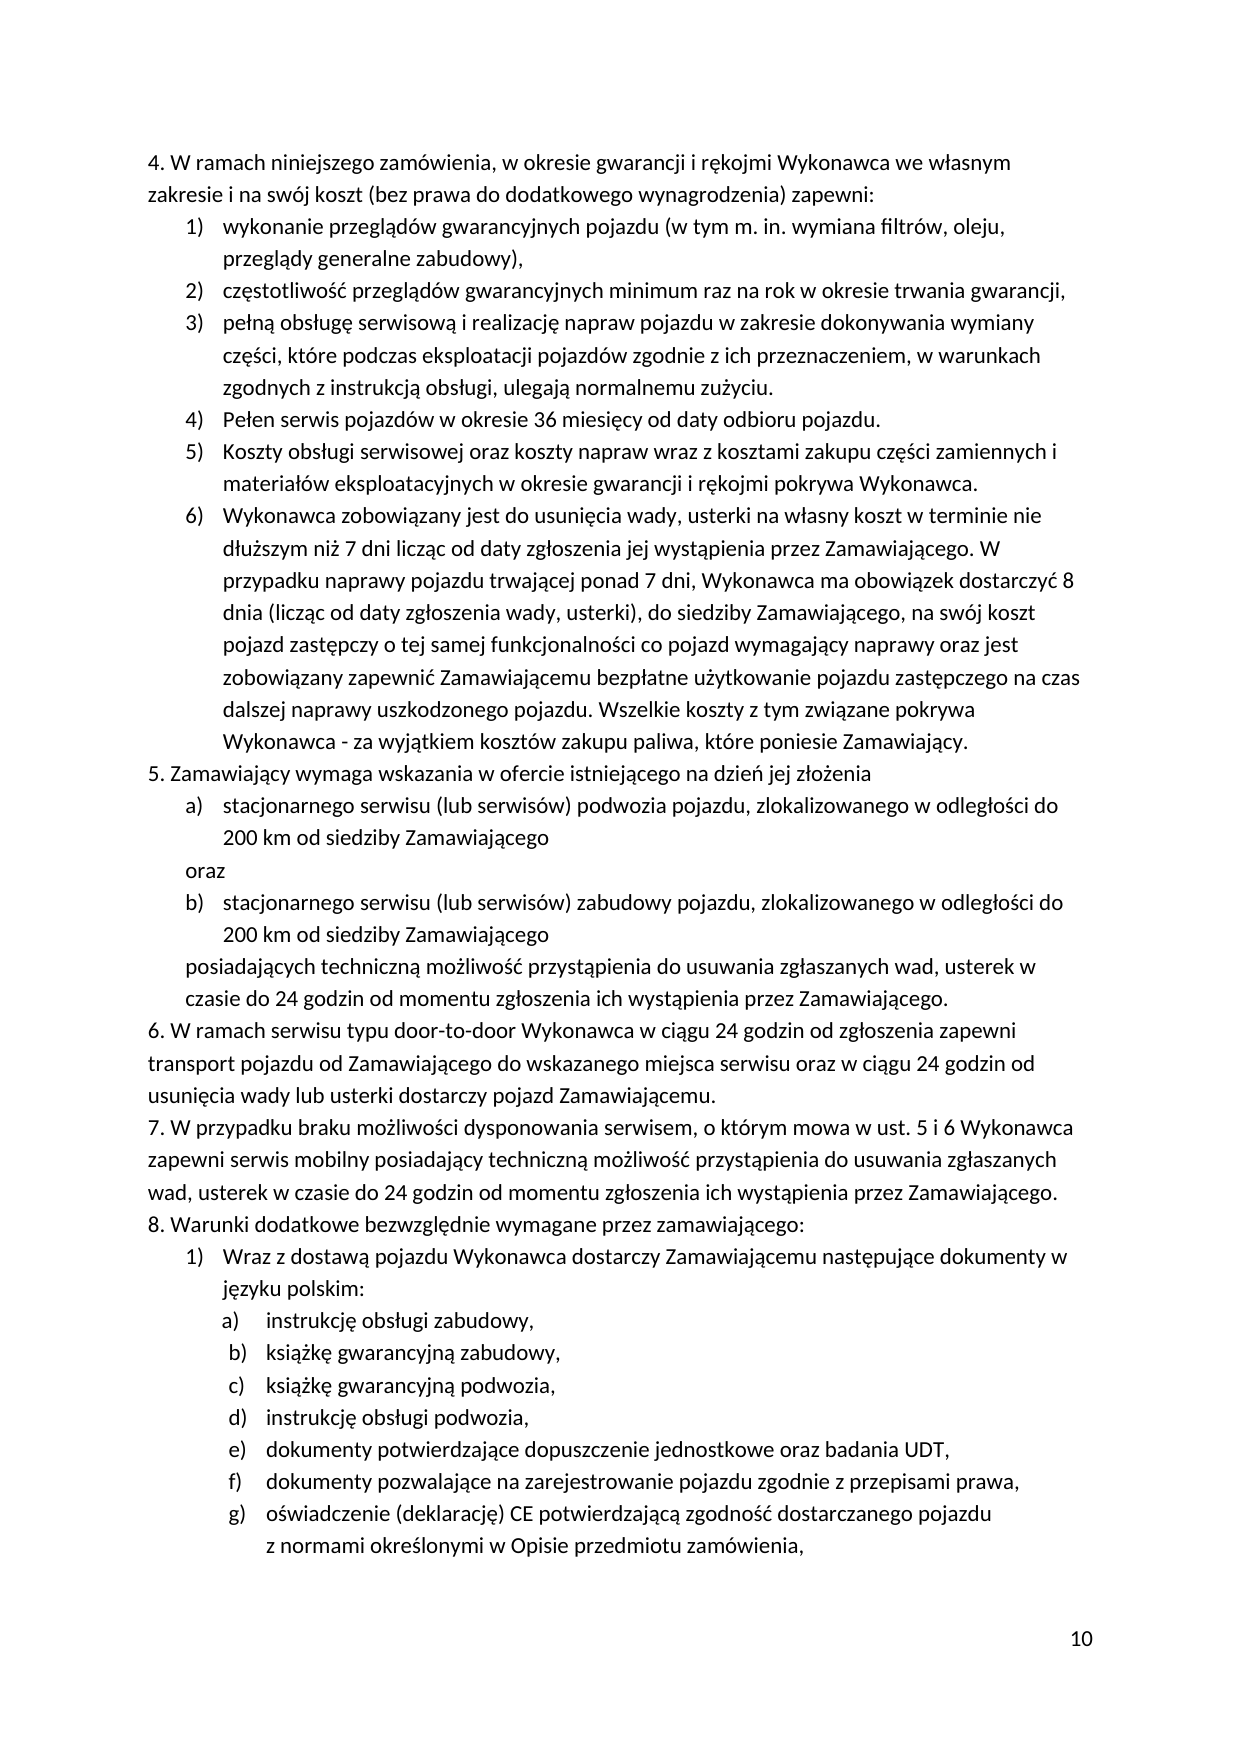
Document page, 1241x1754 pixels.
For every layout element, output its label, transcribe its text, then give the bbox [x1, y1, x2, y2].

list książkę gwarancyjną podwozia, [228, 1371, 1093, 1399]
text 6. W ramach serwisu typu door-to-door Wykonawca w ciągu 24 godzin od zgłoszenia zapewni transport pojazdu od Zamawiającego do wskazanego miejsca serwisu oraz w ciągu 24 godzin od usunięcia wady lub usterki dostarczy pojazd Zamawiającemu. [148, 1017, 1093, 1109]
text oraz [185, 856, 1093, 884]
list instrukcję obsługi podwozia, [228, 1403, 1093, 1431]
list dokumenty potwierdzające dopuszczenie jednostkowe oraz badania UDT, [228, 1435, 1093, 1463]
list dokumenty pozwalające na zarejestrowanie pojazdu zgodnie z przepisami prawa, [228, 1467, 1093, 1495]
text 5. Zamawiający wymaga wskazania w ofercie istniejącego na dzień jej złożenia [148, 759, 1093, 787]
list Koszty obsługi serwisowej oraz koszty napraw wraz z kosztami zakupu części zamiennych i materiałów eksploatacyjnych w okresie gwarancji i rękojmi pokrywa Wykonawca. [185, 437, 1093, 497]
list stacjonarnego serwisu (lub serwisów) zabudowy pojazdu, zlokalizowanego w odległości do 200 km od siedziby Zamawiającego [185, 888, 1093, 948]
text 8. Warunki dodatkowe bezwzględnie wymagane przez zamawiającego: [148, 1210, 1093, 1238]
list oświadczenie (deklarację) CE potwierdzającą zgodność dostarczanego pojazdu [228, 1499, 1093, 1527]
text posiadających techniczną możliwość przystąpienia do usuwania zgłaszanych wad, usterek w czasie do 24 godzin od momentu zgłoszenia ich wystąpienia przez Zamawiającego. [185, 952, 1093, 1012]
list Wykonawca zobowiązany jest do usunięcia wady, usterki na własny koszt w terminie nie dłuższym niż 7 dni licząc od daty zgłoszenia jej wystąpienia przez Zamawiającego. W przypadku naprawy pojazdu trwającej ponad 7 dni, Wykonawca ma obowiązek dostarczyć 8 dnia (licząc od daty zgłoszenia wady, usterki), do siedziby Zamawiającego, na swój koszt pojazd zastępczy o tej samej funkcjonalności co pojazd wymagający naprawy oraz jest zobowiązany zapewnić Zamawiającemu bezpłatne użytkowanie pojazdu zastępczego na czas dalszej naprawy uszkodzonego pojazdu. Wszelkie koszty z tym związane pokrywa Wykonawca - za wyjątkiem kosztów zakupu paliwa, które poniesie Zamawiający. [185, 502, 1093, 755]
list Pełen serwis pojazdów w okresie 36 miesięcy od daty odbioru pojazdu. [185, 405, 1093, 433]
list wykonanie przeglądów gwarancyjnych pojazdu (w tym m. in. wymiana filtrów, oleju, przeglądy generalne zabudowy), [185, 212, 1093, 272]
text z normami określonymi w Opisie przedmiotu zamówienia, [266, 1532, 1093, 1560]
list pełną obsługę serwisową i realizację napraw pojazdu w zakresie dokonywania wymiany części, które podczas eksploatacji pojazdów zgodnie z ich przeznaczeniem, w warunkach zgodnych z instrukcją obsługi, ulegają normalnemu zużyciu. [185, 308, 1093, 401]
list częstotliwość przeglądów gwarancyjnych minimum raz na rok w okresie trwania gwarancji, [185, 276, 1093, 304]
text 4. W ramach niniejszego zamówienia, w okresie gwarancji i rękojmi Wykonawca we własnym zakresie i na swój koszt (bez prawa do dodatkowego wynagrodzenia) zapewni: [148, 148, 1093, 208]
list stacjonarnego serwisu (lub serwisów) podwozia pojazdu, zlokalizowanego w odległości do 200 km od siedziby Zamawiającego [185, 791, 1093, 852]
list książkę gwarancyjną zabudowy, [228, 1338, 1093, 1367]
list instrukcję obsługi zabudowy, [221, 1306, 1093, 1334]
list Wraz z dostawą pojazdu Wykonawca dostarczy Zamawiającemu następujące dokumenty w języku polskim: [185, 1242, 1093, 1302]
text 7. W przypadku braku możliwości dysponowania serwisem, o którym mowa w ust. 5 i 6 Wykonawca zapewni serwis mobilny posiadający techniczną możliwość przystąpienia do usuwania zgłaszanych wad, usterek w czasie do 24 godzin od momentu zgłoszenia ich wystąpienia przez Zamawiającego. [148, 1113, 1093, 1206]
